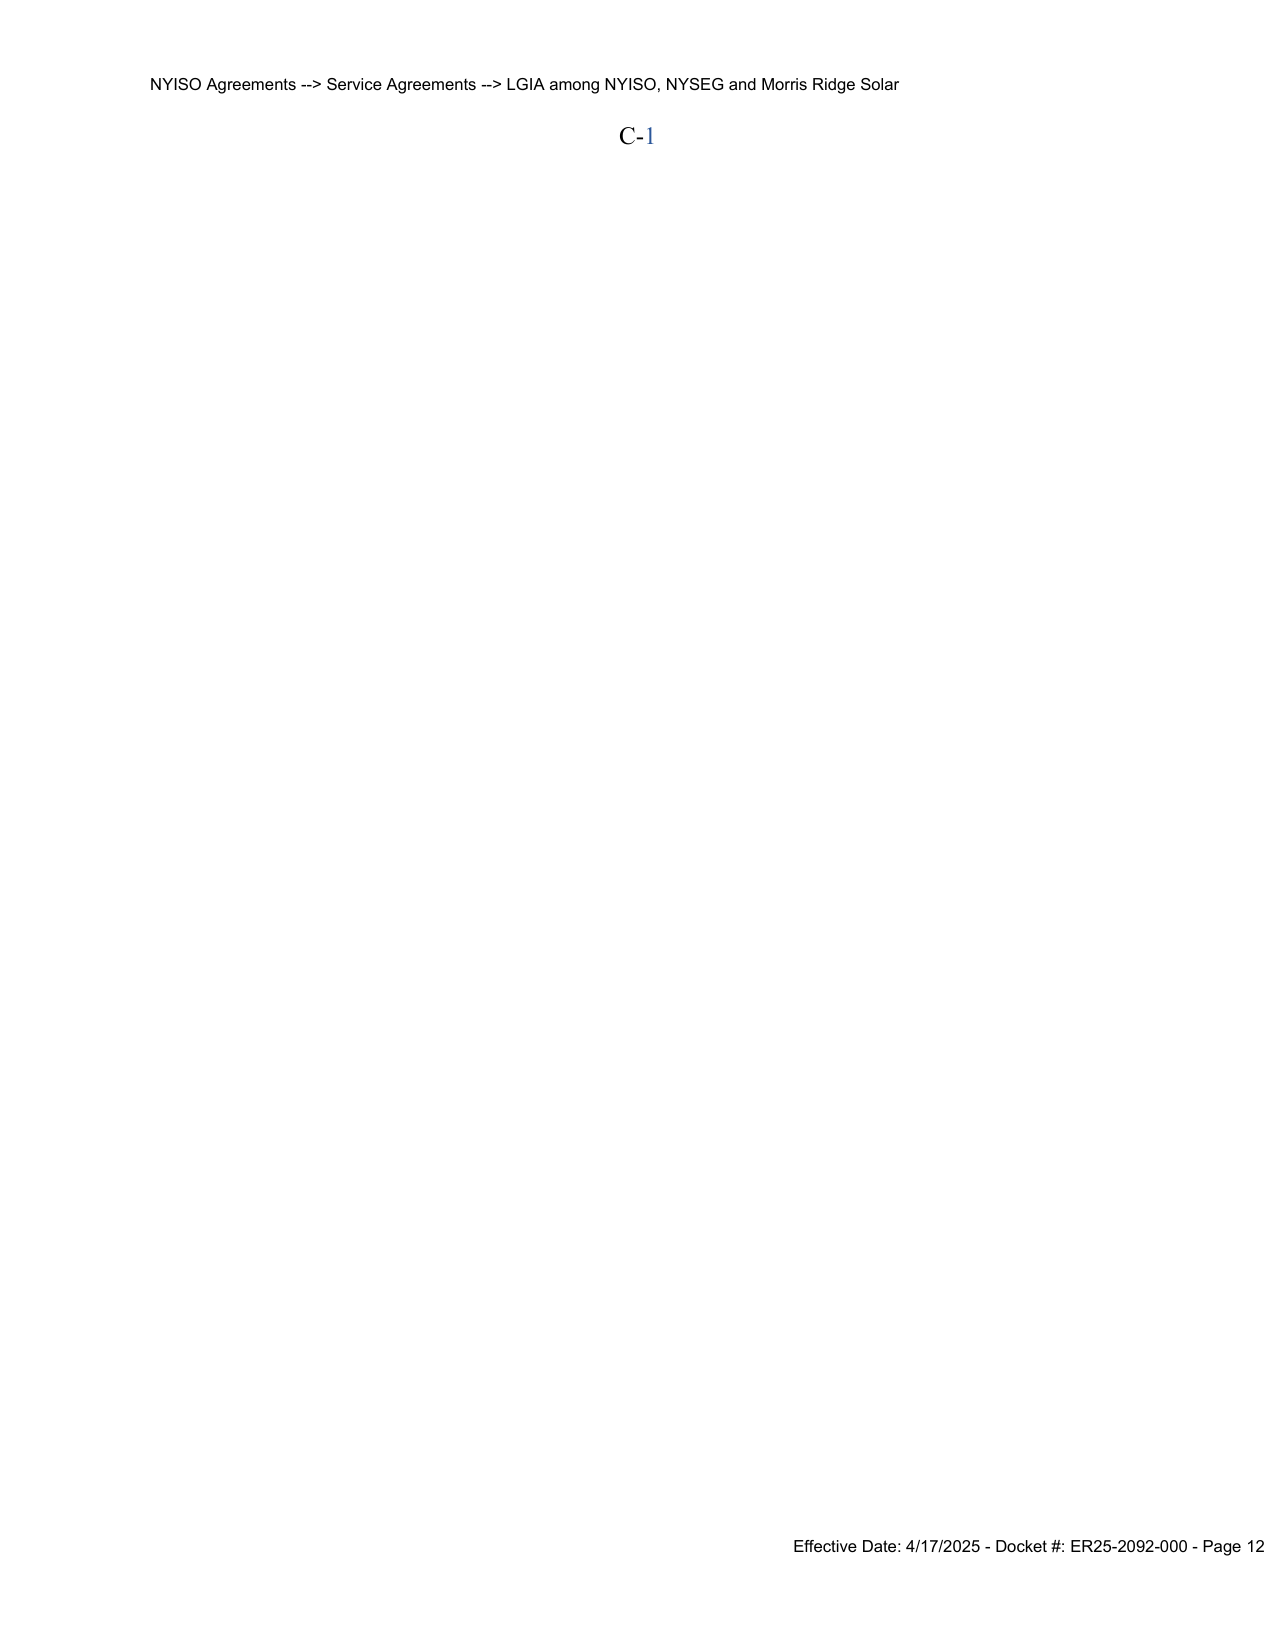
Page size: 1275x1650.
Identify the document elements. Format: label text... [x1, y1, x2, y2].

list C-1 [619, 121, 1264, 150]
